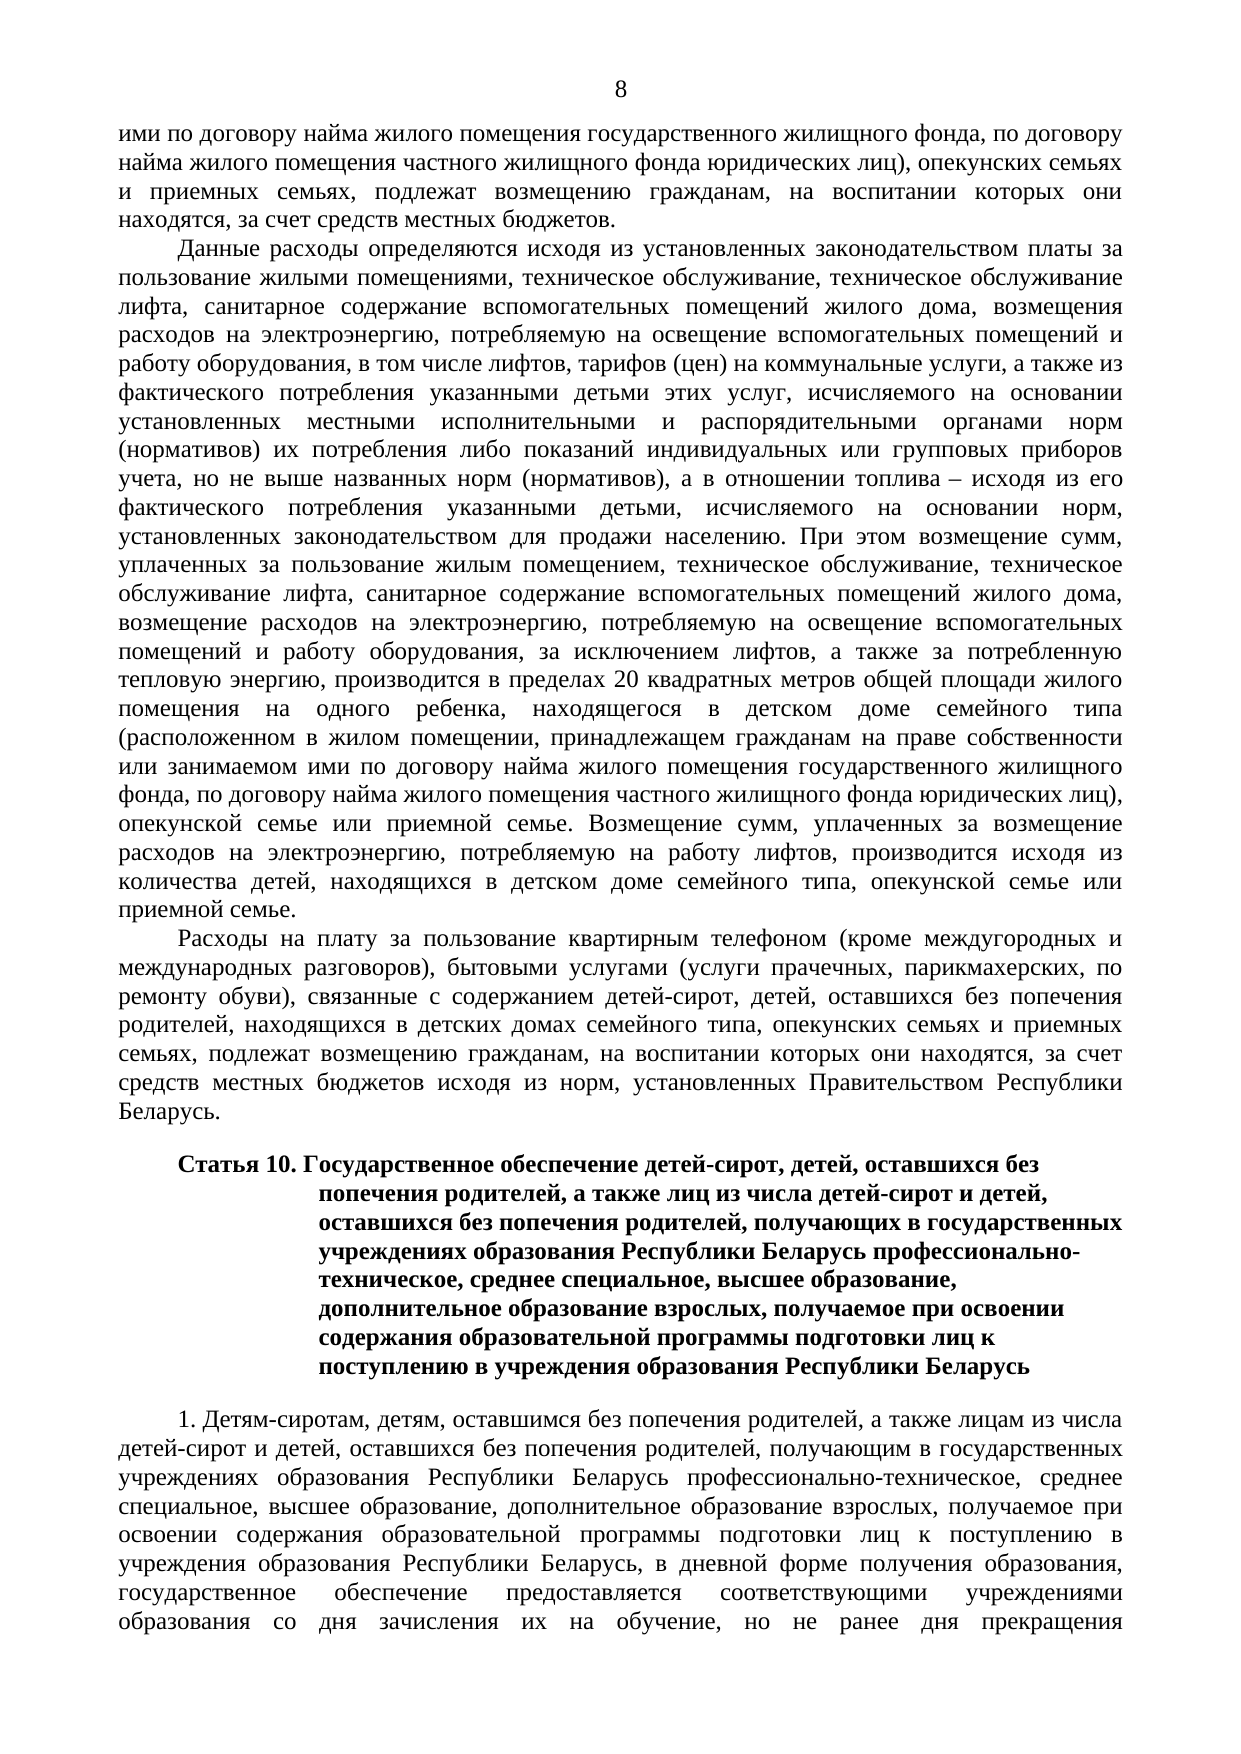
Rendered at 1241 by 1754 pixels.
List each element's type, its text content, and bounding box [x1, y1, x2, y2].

text Данные расходы определяются исходя из установленных законодательством платы за пользование жилыми помещениями, техническое обслуживание, техническое обслуживание лифта, санитарное содержание вспомогательных помещений жилого дома, возмещения расходов на электроэнергию, потребляемую на освещение вспомогательных помещений и работу оборудования, в том числе лифтов, тарифов (цен) на коммунальные услуги, а также из фактического потребления указанными детьми этих услуг, исчисляемого на основании установленных местными исполнительными и распорядительными органами норм (нормативов) их потребления либо показаний индивидуальных или групповых приборов учета, но не выше названных норм (нормативов), а в отношении топлива – исходя из его фактического потребления указанными детьми, исчисляемого на основании норм, установленных законодательством для продажи населению. При этом возмещение сумм, уплаченных за пользование жилым помещением, техническое обслуживание, техническое обслуживание лифта, санитарное содержание вспомогательных помещений жилого дома, возмещение расходов на электроэнергию, потребляемую на освещение вспомогательных помещений и работу оборудования, за исключением лифтов, а также за потребленную тепловую энергию, производится в пределах 20 квадратных метров общей площади жилого помещения на одного ребенка, находящегося в детском доме семейного типа (расположенном в жилом помещении, принадлежащем гражданам на праве собственности или занимаемом ими по договору найма жилого помещения государственного жилищного фонда, по договору найма жилого помещения частного жилищного фонда юридических лиц), опекунской семье или приемной семье. Возмещение сумм, уплаченных за возмещение расходов на электроэнергию, потребляемую на работу лифтов, производится исходя из количества детей, находящихся в детском доме семейного типа, опекунской семье или приемной семье. [118, 233, 1123, 923]
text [118, 1404, 1123, 1634]
text Статья 10. Государственное обеспечение детей-сирот, детей, оставшихся без попечения родителей, а также лиц из числа детей-сирот и детей, оставшихся без попечения родителей, получающих в государственных учреждениях образования Республики Беларусь профессионально-техническое, среднее специальное, высшее образование, дополнительное образование взрослых, получаемое при освоении содержания образовательной программы подготовки лиц к поступлению в учреждения образования Республики Беларусь [177, 1149, 1123, 1379]
text Расходы на плату за пользование квартирным телефоном (кроме междугородных и международных разговоров), бытовыми услугами (услуги прачечных, парикмахерских, по ремонту обуви), связанные с содержанием детей-сирот, детей, оставшихся без попечения родителей, находящихся в детских домах семейного типа, опекунских семьях и приемных семьях, подлежат возмещению гражданам, на воспитании которых они находятся, за счет средств местных бюджетов исходя из норм, установленных Правительством Республики Беларусь. [118, 923, 1123, 1124]
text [118, 118, 1123, 233]
